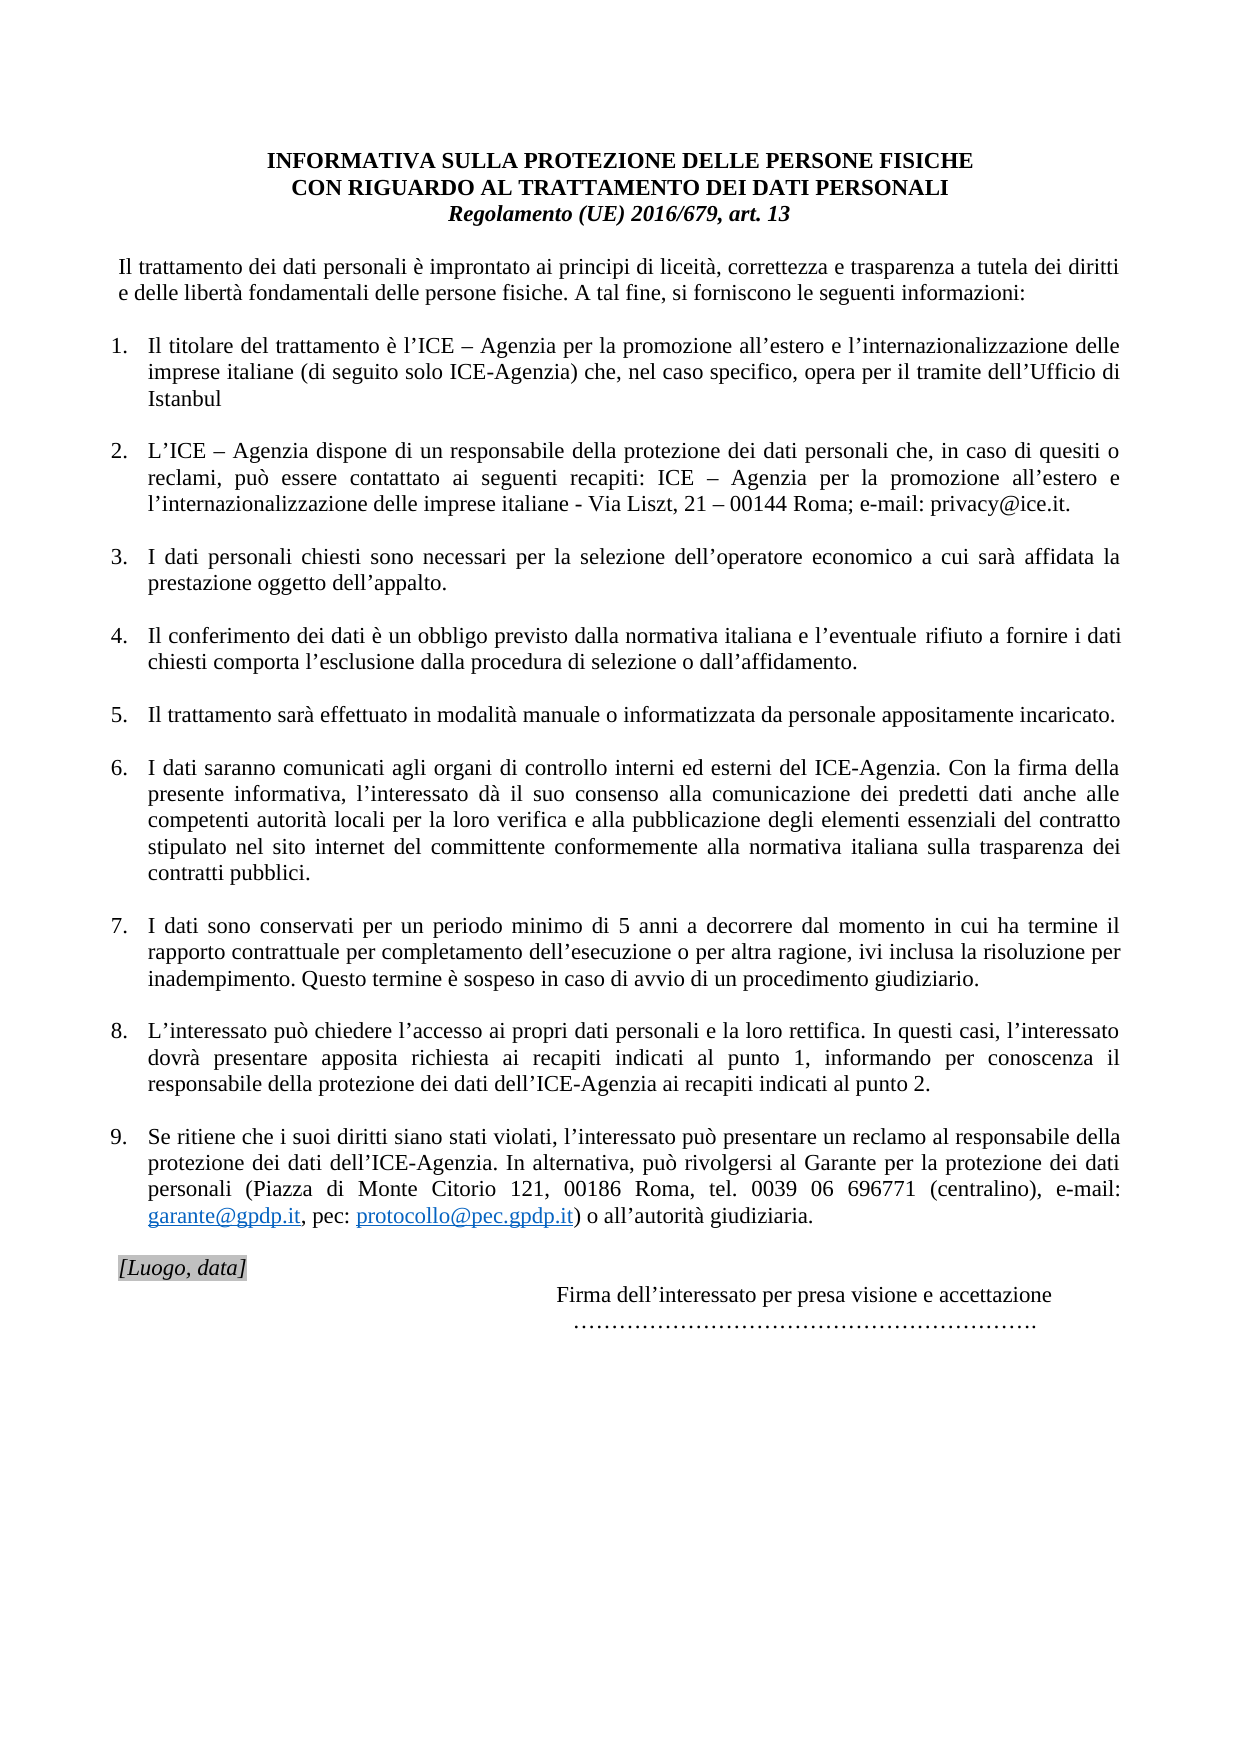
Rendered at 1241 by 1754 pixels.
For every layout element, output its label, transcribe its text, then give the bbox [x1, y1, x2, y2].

list L’ICE – Agenzia dispone di un responsabile della protezione dei dati personali che, in caso di quesiti o reclami, può essere contattato ai seguenti recapiti: ICE – Agenzia per la promozione all’estero e l’internazionalizzazione delle imprese italiane - Via Liszt, 21 – 00144 Roma; e-mail: privacy@ice.it. [111, 437, 1122, 517]
list I dati personali chiesti sono necessari per la selezione dell’operatore economico a cui sarà affidata la prestazione oggetto dell’appalto. [111, 543, 1122, 596]
text Firma dell’interessato per presa visione e accettazione [487, 1281, 1122, 1307]
list Il conferimento dei dati è un obbligo previsto dalla normativa italiana e l’eventuale rifiuto a fornire i dati chiesti comporta l’esclusione dalla procedura di selezione o dall’affidamento. [111, 622, 1122, 675]
list Il trattamento sarà effettuato in modalità manuale o informatizzata da personale appositamente incaricato. [111, 701, 1122, 727]
list L’interessato può chiedere l’accesso ai propri dati personali e la loro rettifica. In questi casi, l’interessato dovrà presentare apposita richiesta ai recapiti indicati al punto 1, informando per conoscenza il responsabile della protezione dei dati dell’ICE-Agenzia ai recapiti indicati al punto 2. [111, 1017, 1122, 1096]
list I dati sono conservati per un periodo minimo di 5 anni a decorrere dal momento in cui ha termine il rapporto contrattuale per completamento dell’esecuzione o per altra ragione, ivi inclusa la risoluzione per inadempimento. Questo termine è sospeso in caso di avvio di un procedimento giudiziario. [111, 912, 1122, 991]
list Se ritiene che i suoi diritti siano stati violati, l’interessato può presentare un reclamo al responsabile della protezione dei dati dell’ICE-Agenzia. In alternativa, può rivolgersi al Garante per la protezione dei dati personali (Piazza di Monte Citorio 121, 00186 Roma, tel. 0039 06 696771 (centralino), e-mail: garante@gpdp.it, pec: protocollo@pec.gpdp.it) o all’autorità giudiziaria. [110, 1123, 1122, 1228]
list I dati saranno comunicati agli organi di controllo interni ed esterni del ICE-Agenzia. Con la firma della presente informativa, l’interessato dà il suo consenso alla comunicazione dei predetti dati anche alle competenti autorità locali per la loro verifica e alla pubblicazione degli elementi essenziali del contratto stipulato nel sito internet del committente conformemente alla normativa italiana sulla trasparenza dei contratti pubblici. [111, 754, 1122, 886]
text Regolamento (UE) 2016/679, art. 13 [118, 200, 1122, 227]
text ……………………………………………………. [487, 1307, 1122, 1333]
text Il trattamento dei dati personali è improntato ai principi di liceità, correttezza e trasparenza a tutela dei diritti e delle libertà fondamentali delle persone fisiche. A tal fine, si forniscono le seguenti informazioni: [118, 253, 1122, 306]
text CON RIGUARDO AL TRATTAMENTO DEI DATI PERSONALI [118, 174, 1122, 200]
list Il titolare del trattamento è l’ICE – Agenzia per la promozione all’estero e l’internazionalizzazione delle imprese italiane (di seguito solo ICE-Agenzia) che, nel caso specifico, opera per il tramite dell’Ufficio di Istanbul [111, 332, 1122, 411]
text [Luogo, data] [118, 1254, 1122, 1281]
text INFORMATIVA SULLA PROTEZIONE DELLE PERSONE FISICHE [118, 148, 1122, 174]
